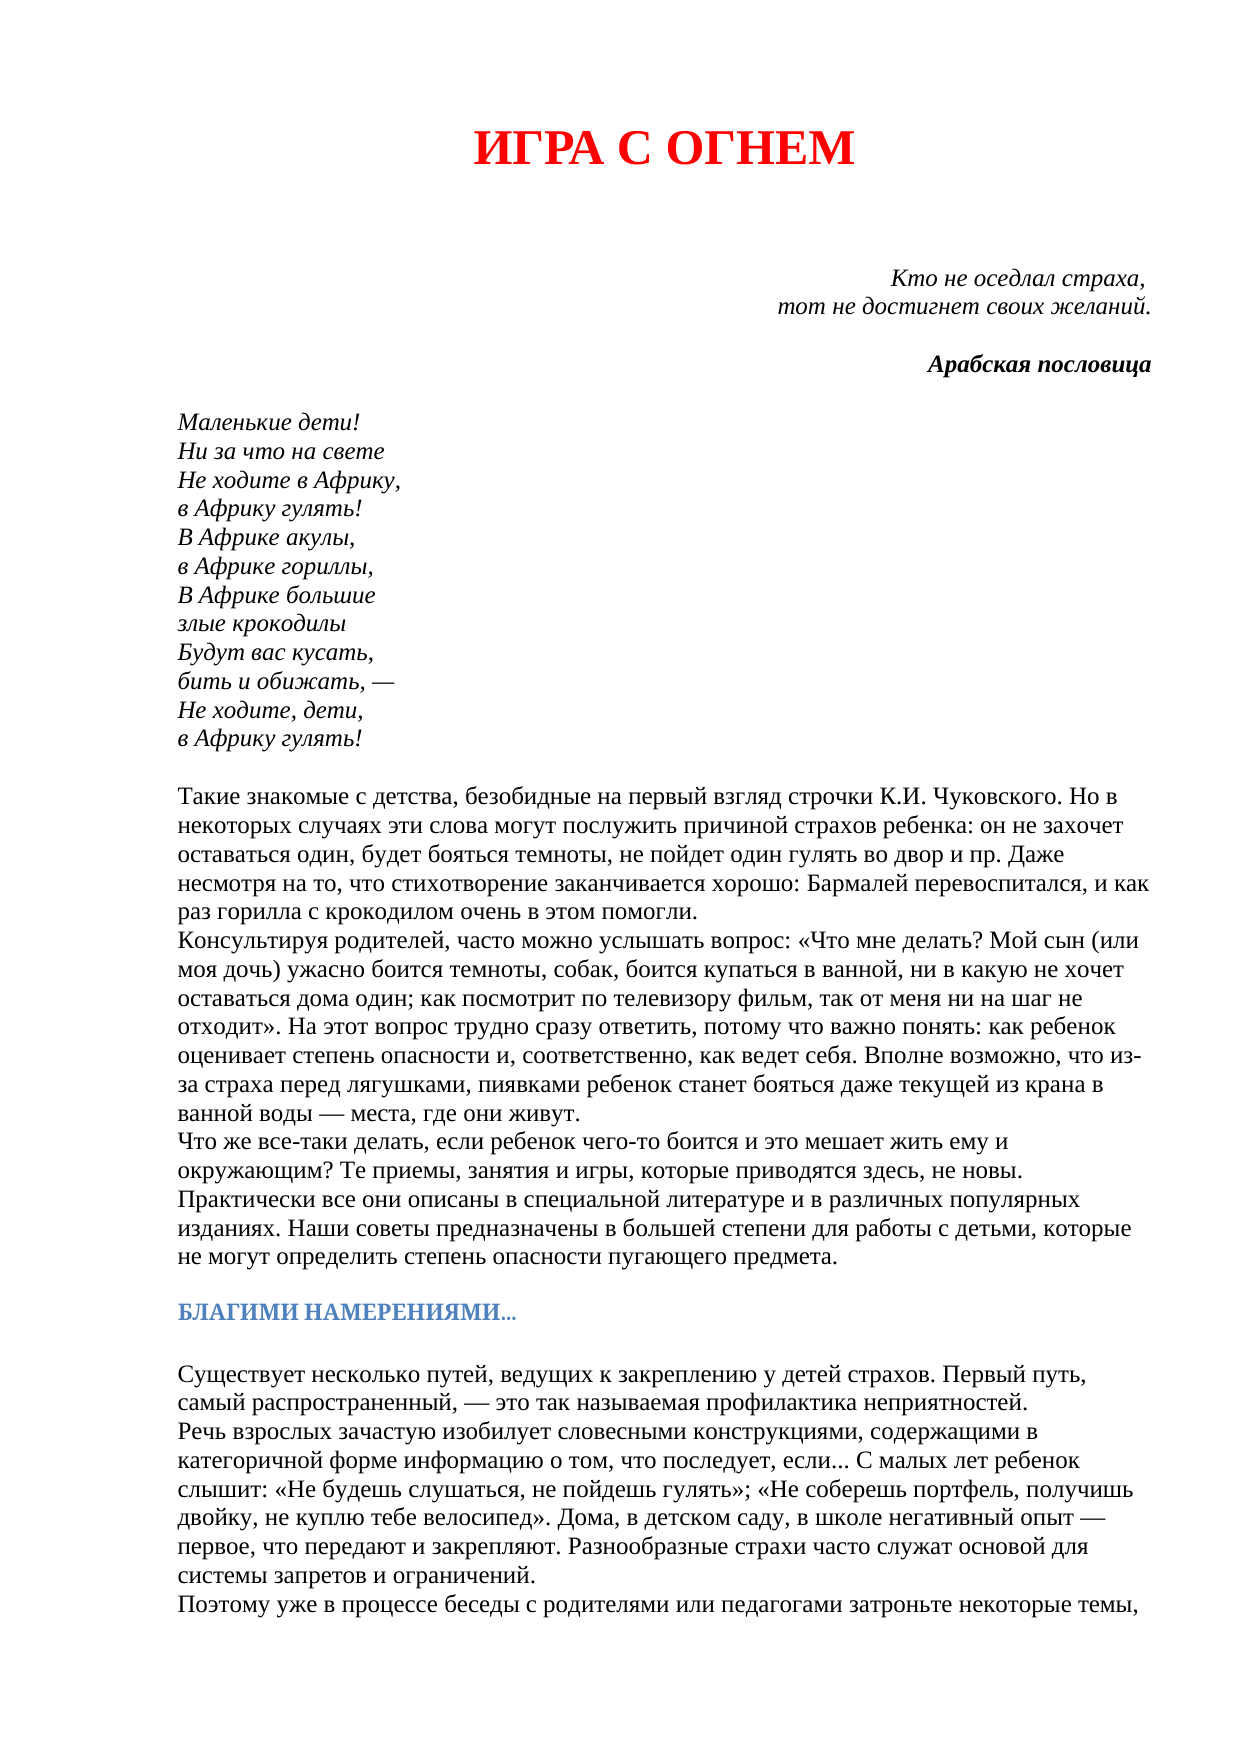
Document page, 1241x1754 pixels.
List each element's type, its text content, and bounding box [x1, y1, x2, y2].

text Маленькие дети! Ни за что на свете Не ходите в Африку, в Африку гулять! В Африке акулы, в Африке гориллы, В Африке большие злые крокодилы Будут вас кусать, бить и обижать, — Не ходите, дети, в Африку гулять! [177, 407, 1152, 752]
subtitle БЛАГИМИ НАМЕРЕНИЯМИ... [177, 1299, 1152, 1326]
text Арабская пословица [177, 349, 1152, 378]
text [177, 1359, 1152, 1617]
subtitle ИГРА С ОГНЕМ [177, 118, 1152, 176]
text Кто не оседлал страха, тот не достигнет своих желаний. [177, 263, 1152, 320]
text Такие знакомые с детства, безобидные на первый взгляд строчки К.И. Чуковского. Но в некоторых случаях эти слова могут послужить причиной страхов ребенка: он не захочет оставаться один, будет бояться темноты, не пойдет один гулять во двор и пр. Даже несмотря на то, что стихотворение заканчивается хорошо: Бармалей перевоспитался, и как раз горилла с крокодилом очень в этом помогли. Консультируя родителей, часто можно услышать вопрос: «Что мне делать? Мой сын (или моя дочь) ужасно боится темноты, собак, боится купаться в ванной, ни в какую не хочет оставаться дома один; как посмотрит по телевизору фильм, так от меня ни на шаг не отходит». На этот вопрос трудно сразу ответить, потому что важно понять: как ребенок оценивает степень опасности и, соответственно, как ведет себя. Вполне возможно, что из-за страха перед лягушками, пиявками ребенок станет бояться даже текущей из крана в ванной воды — места, где они живут. Что же все-таки делать, если ребенок чего-то боится и это мешает жить ему и окружающим? Те приемы, занятия и игры, которые приводятся здесь, не новы. Практически все они описаны в специальной литературе и в различных популярных изданиях. Наши советы предназначены в большей степени для работы с детьми, которые не могут определить степень опасности пугающего предмета. [177, 781, 1152, 1270]
